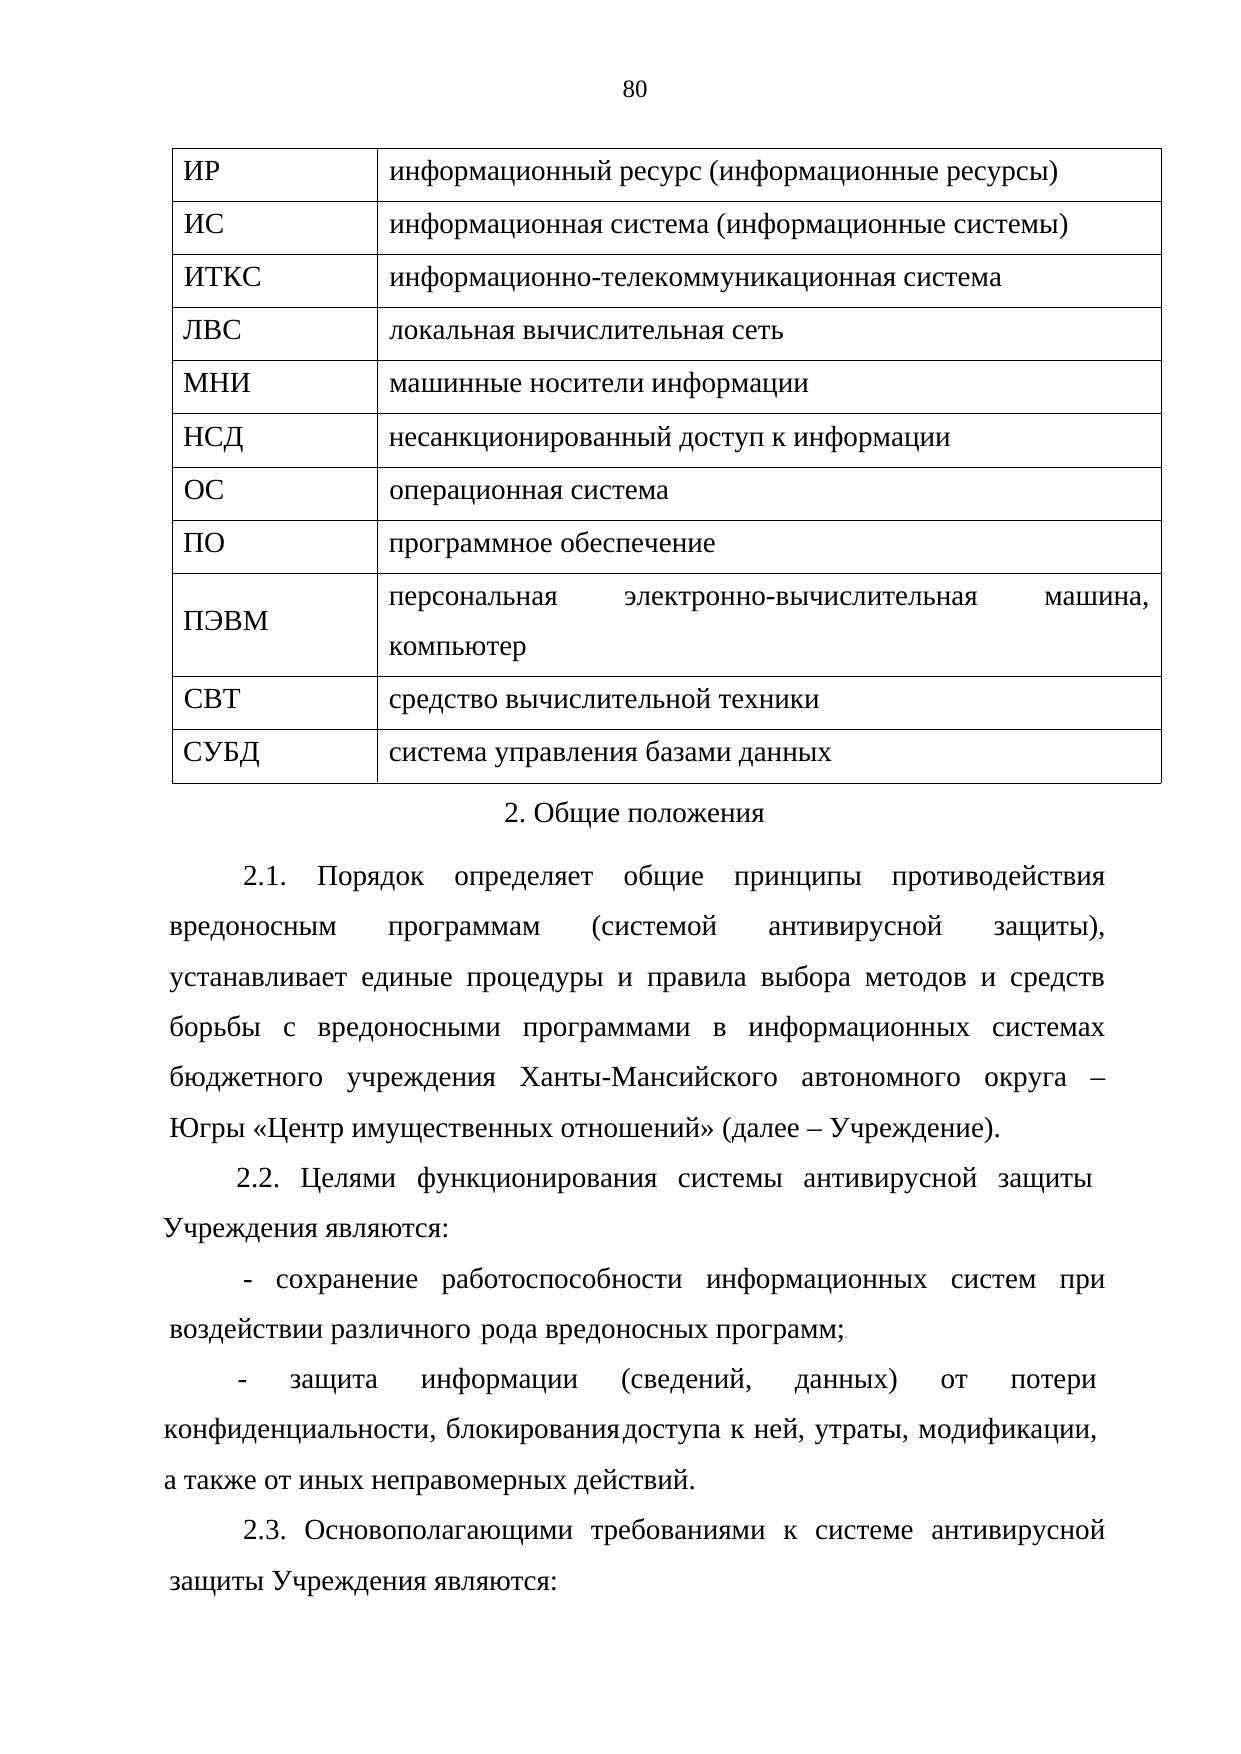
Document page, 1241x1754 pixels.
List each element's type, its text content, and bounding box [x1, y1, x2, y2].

table_cell ОС [173, 468, 377, 519]
table_cell операционная система [378, 468, 1161, 519]
table_cell локальная вычислительная сеть [378, 308, 1161, 360]
table_cell ЛВС [173, 308, 377, 360]
text 2.3. Основополагающими требованиями к системе антивирусной защиты Учреждения являются: [169, 1512, 1106, 1596]
table_cell МНИ [173, 361, 377, 413]
table_cell информационная система (информационные системы) [378, 202, 1161, 254]
table_cell СУБД [173, 730, 377, 782]
table_cell НСД [173, 414, 377, 466]
table_cell ИС [173, 202, 377, 254]
table_cell ПО [173, 521, 377, 573]
table_cell средство вычислительной техники [378, 677, 1161, 729]
text - защита информации (сведений, данных) от потери конфиденциальности, блокированиядоступа к ней, утраты, модификации, а также от иных неправомерных действий. [163, 1361, 1098, 1496]
table_cell информационно-телекоммуникационная система [378, 255, 1161, 307]
table_cell информационный ресурс (информационные ресурсы) [378, 149, 1161, 201]
table_cell СВТ [173, 677, 377, 729]
table_cell персональная электронно-вычислительная машина, компьютер [378, 574, 1161, 676]
text 2.2. Целями функционирования системы антивирусной защиты Учреждения являются: [162, 1160, 1093, 1244]
text 2.1. Порядок определяет общие принципы противодействия вредоносным программам (системой антивирусной защиты), устанавливает единые процедуры и правила выбора методов и средств борьбы с вредоносными программами в информационных системах бюджетного учреждения Ханты-Мансийского автономного округа – Югры «Центр имущественных отношений» (далее – Учреждение). [169, 858, 1106, 1143]
table_cell программное обеспечение [378, 521, 1161, 573]
table_cell несанкционированный доступ к информации [378, 414, 1161, 466]
table_cell машинные носители информации [378, 361, 1161, 413]
text - сохранение работоспособности информационных систем при воздействии различного рода вредоносных программ; [169, 1261, 1106, 1344]
table_cell ИР [173, 149, 377, 201]
table_cell система управления базами данных [378, 730, 1161, 782]
text 2. Общие положения [239, 795, 1029, 829]
table_cell ПЭВМ [173, 574, 377, 676]
table_cell ИТКС [173, 255, 377, 307]
